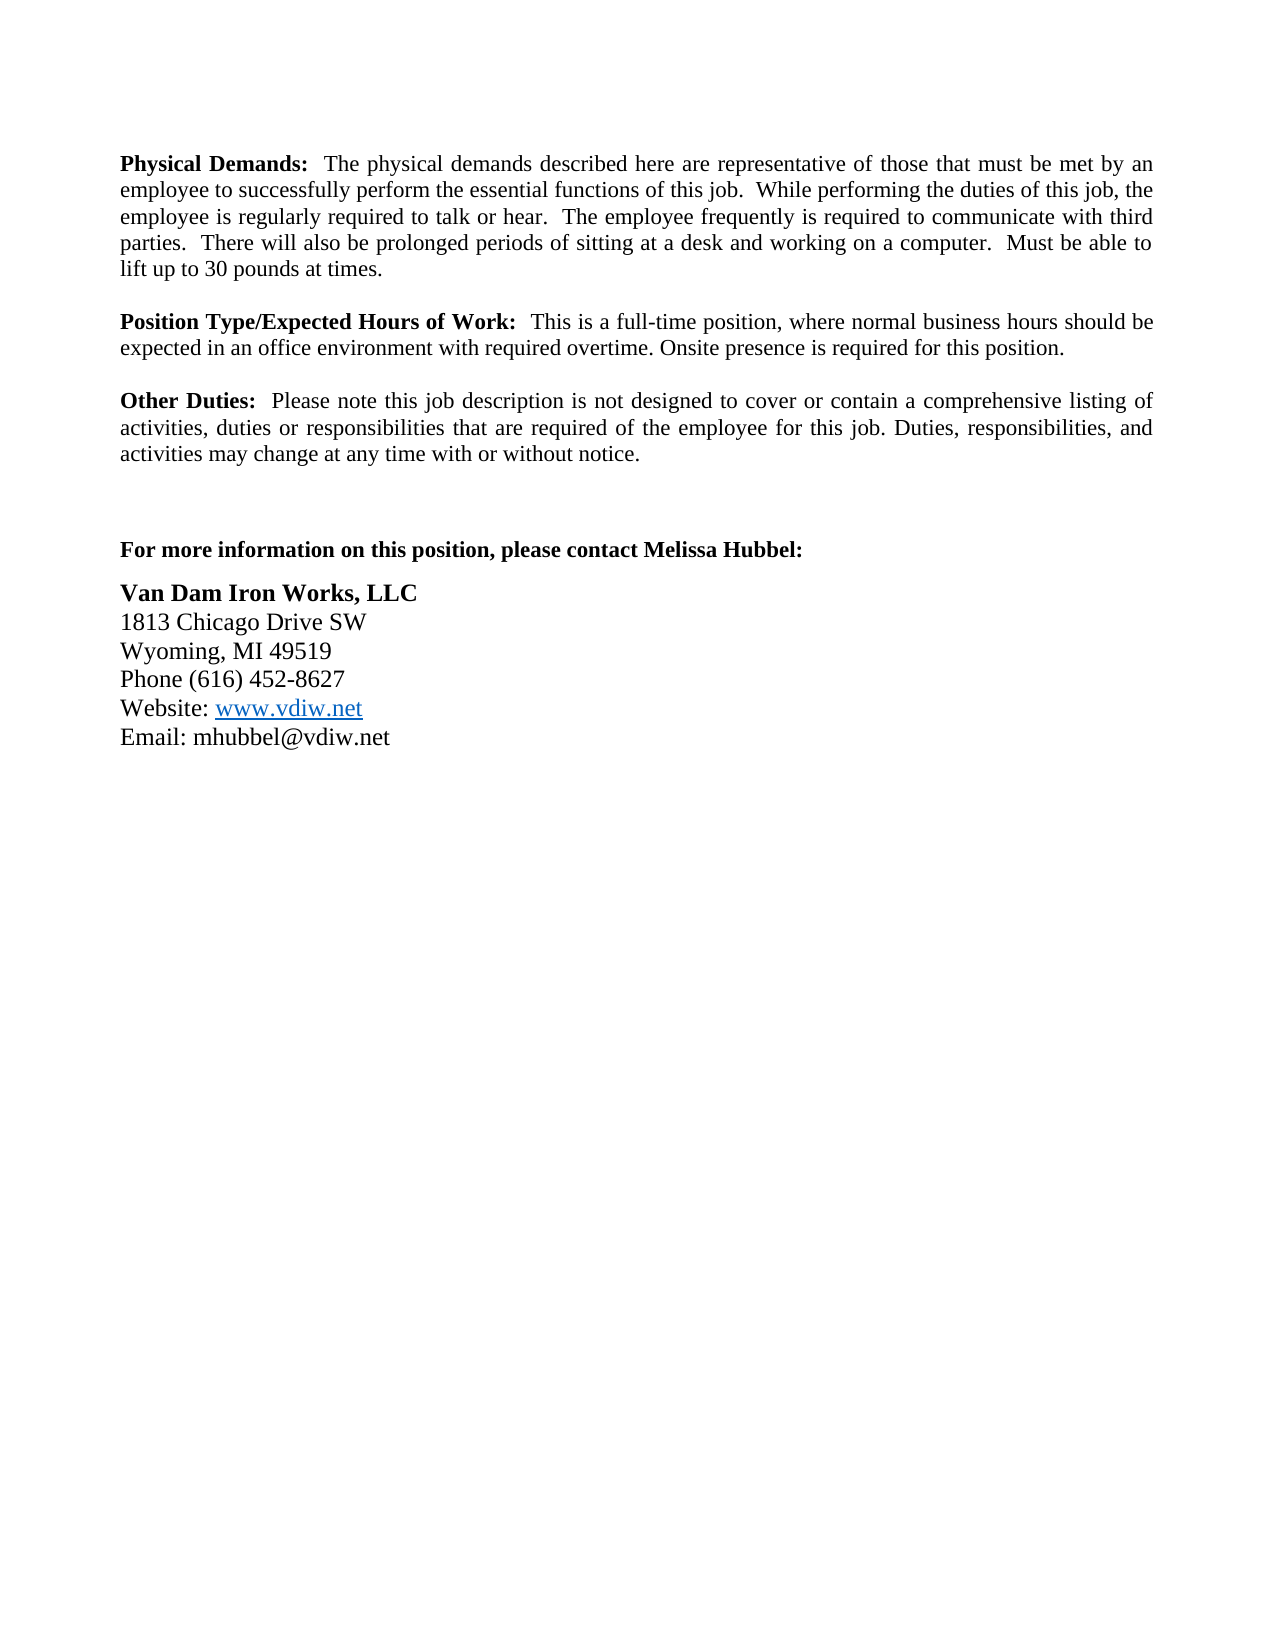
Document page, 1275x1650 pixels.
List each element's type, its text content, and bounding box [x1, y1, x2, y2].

text Position Type/Expected Hours of Work: This is a full-time position, where normal business hours should be expected in an office environment with required overtime. Onsite presence is required for this position. [120, 308, 1155, 361]
text Other Duties: Please note this job description is not designed to cover or contain a comprehensive listing of activities, duties or responsibilities that are required of the employee for this job. Duties, responsibilities, and activities may change at any time with or without notice. [120, 387, 1155, 466]
text Physical Demands: The physical demands described here are representative of those that must be met by an employee to successfully perform the essential functions of this job. While performing the duties of this job, the employee is regularly required to talk or hear. The employee frequently is required to communicate with third parties. There will also be prolonged periods of sitting at a desk and working on a computer. Must be able to lift up to 30 pounds at times. [120, 150, 1155, 282]
text Van Dam Iron Works, LLC 1813 Chicago Drive SW Wyoming, MI 49519 Phone (616) 452-8627 Website: www.vdiw.net Email: mhubbel@vdiw.net [120, 578, 1155, 751]
text For more information on this position, please contact Melissa Hubbel: [120, 536, 1155, 563]
